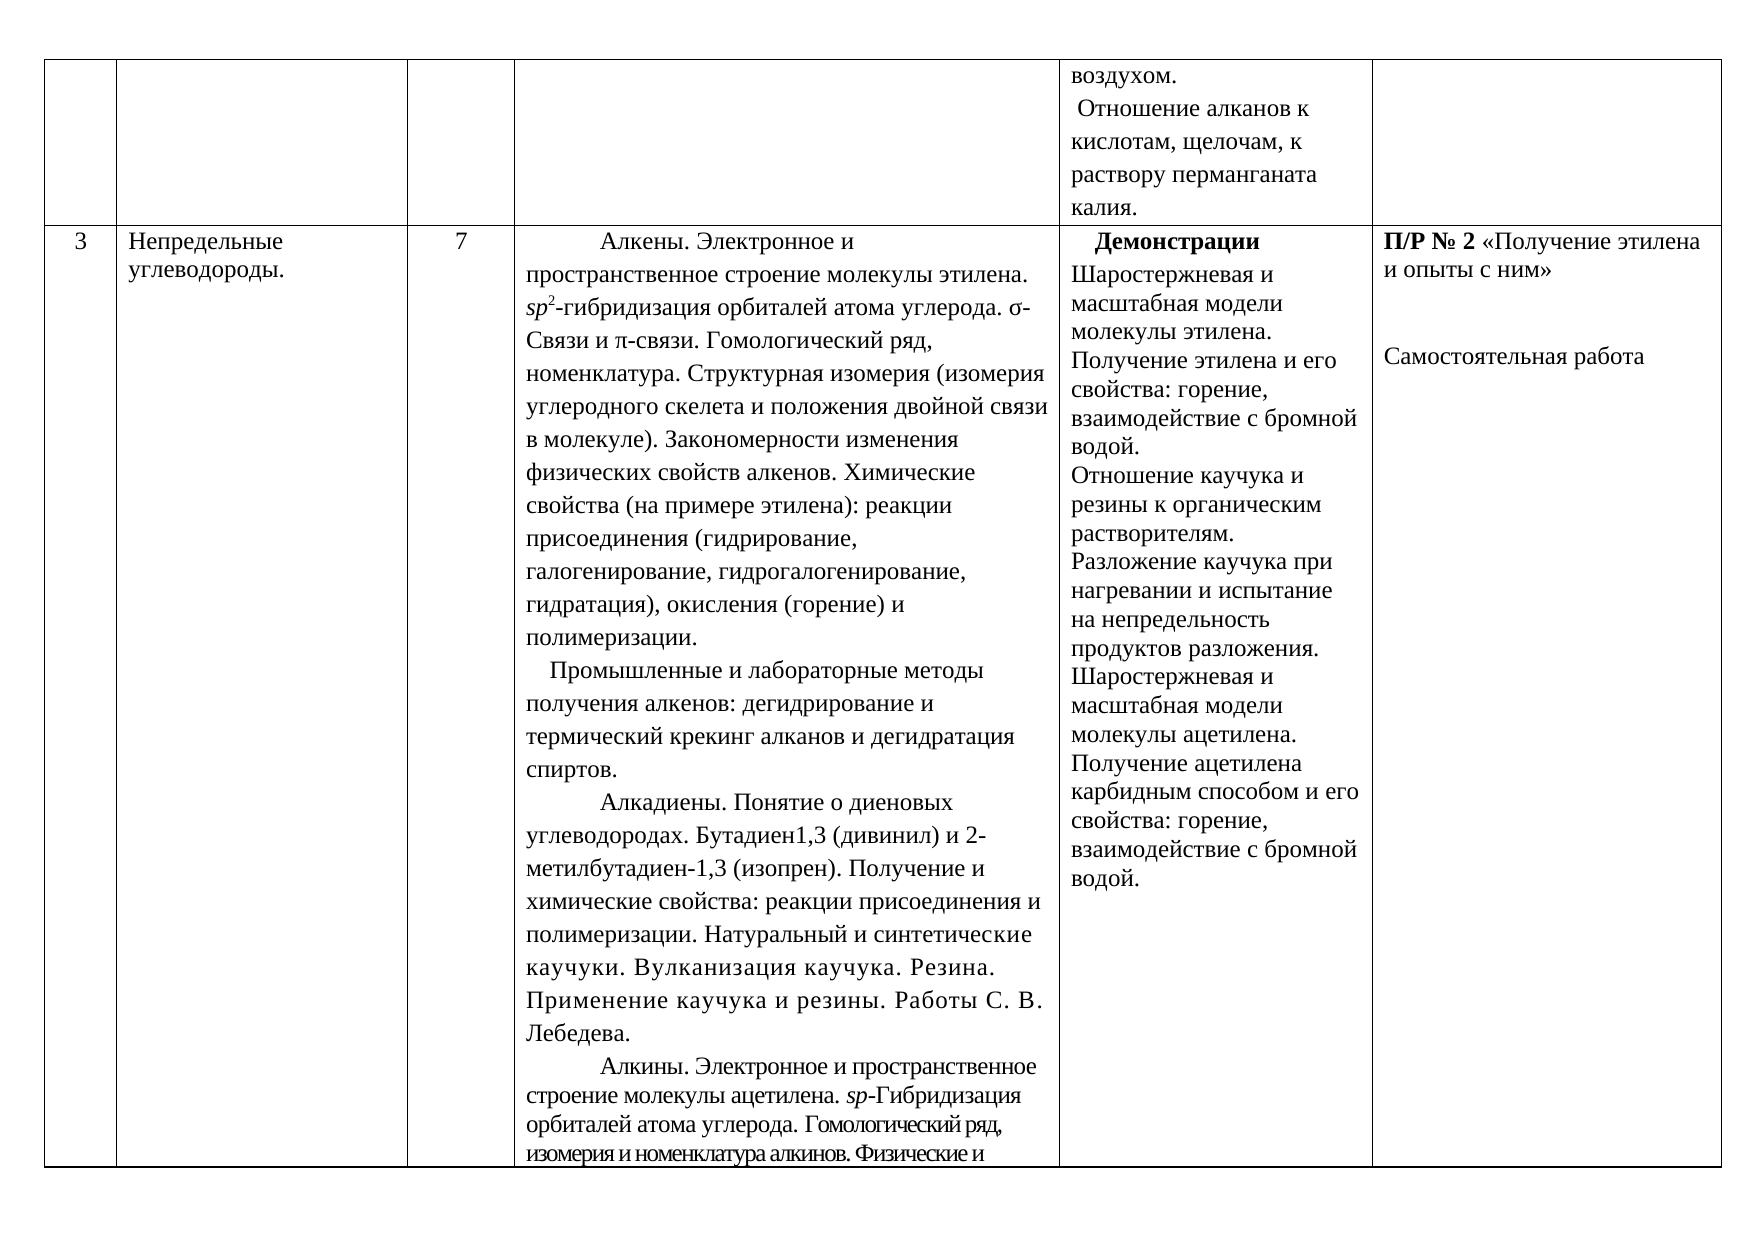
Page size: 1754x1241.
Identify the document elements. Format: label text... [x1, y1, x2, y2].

table_cell 2 [45, 60, 116, 225]
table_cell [515, 60, 1059, 225]
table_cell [1373, 226, 1721, 1166]
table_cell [1060, 226, 1372, 1166]
table_cell 7 [408, 226, 514, 1166]
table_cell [1060, 60, 1372, 225]
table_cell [117, 60, 407, 225]
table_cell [1373, 60, 1721, 225]
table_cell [117, 226, 407, 1166]
table_cell 9 [408, 60, 514, 225]
table_cell 3 [45, 226, 116, 1166]
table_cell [515, 226, 1059, 1166]
